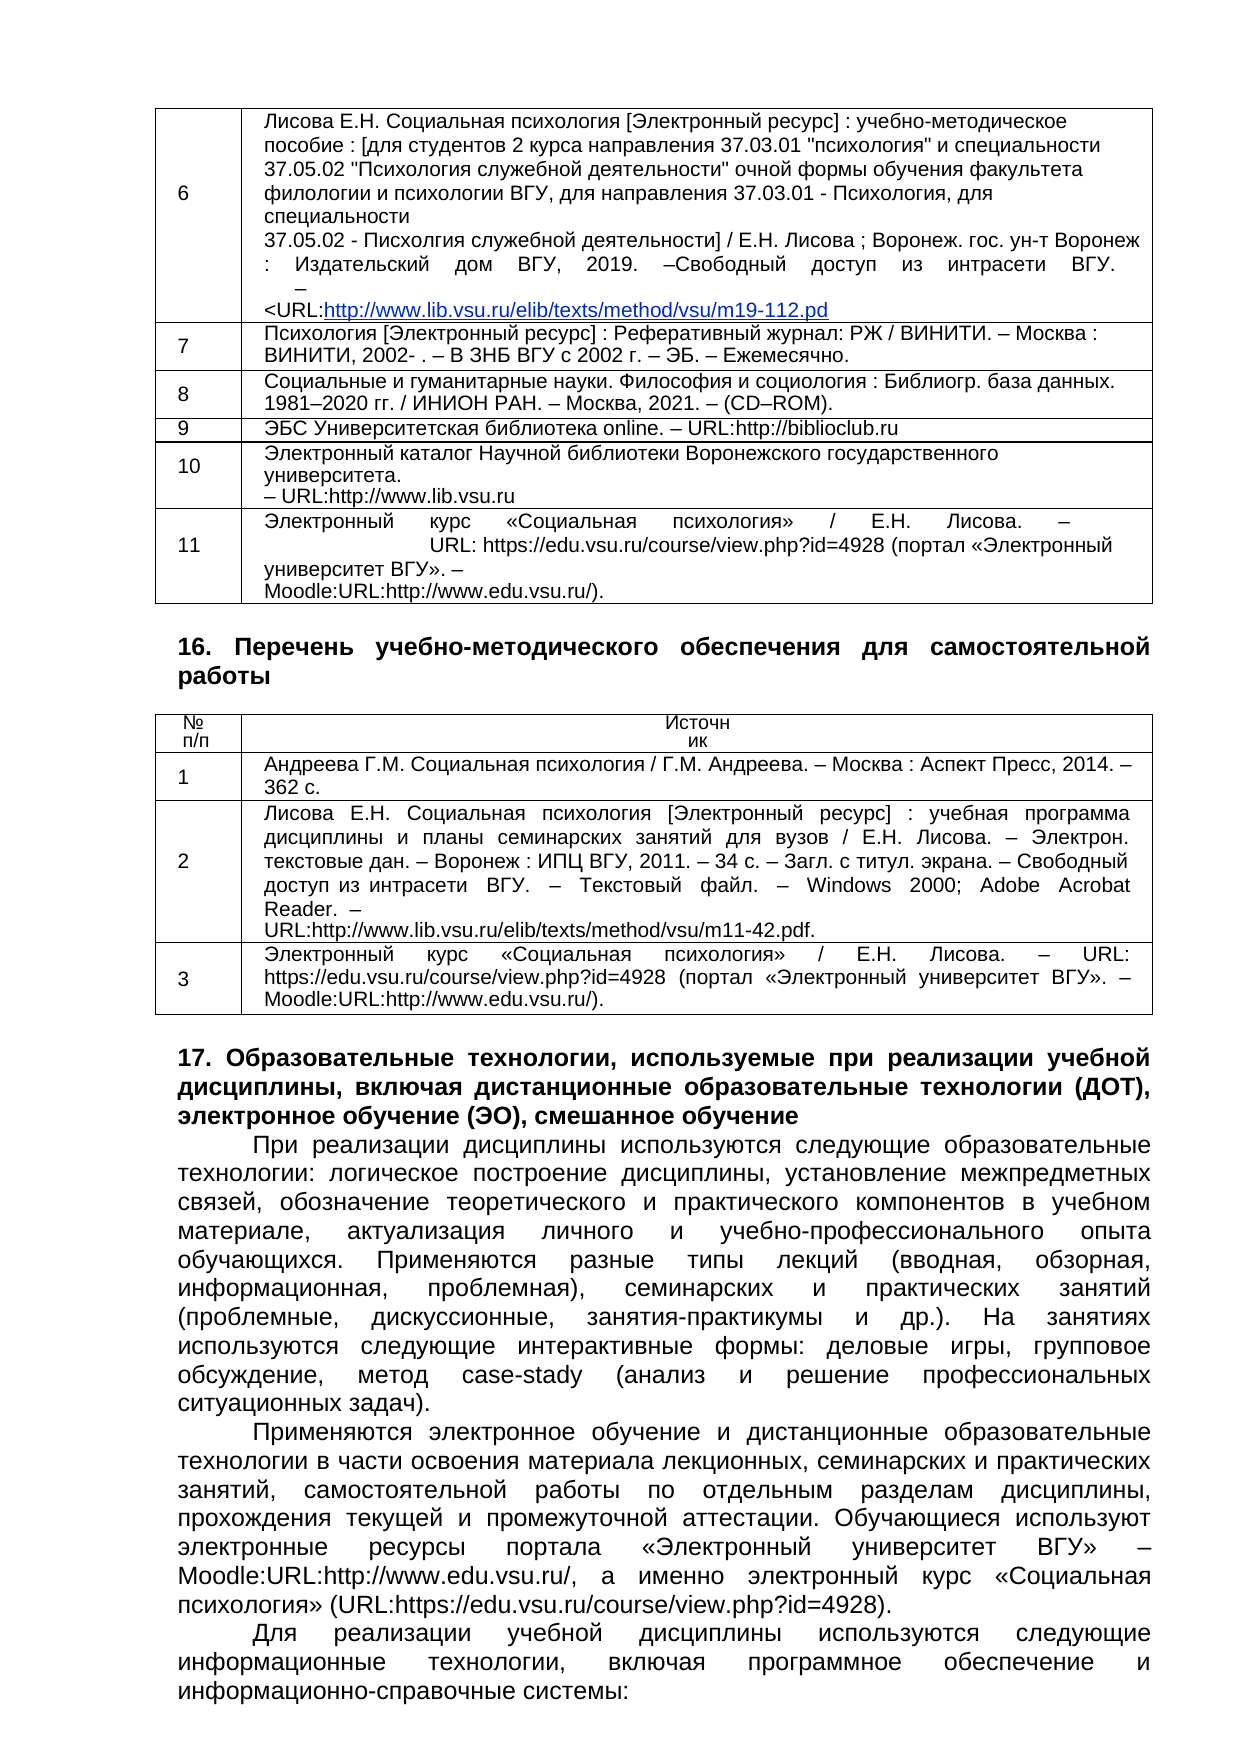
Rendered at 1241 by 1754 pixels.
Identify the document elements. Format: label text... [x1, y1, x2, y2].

table_cell Электронный курс «Социальная психология» / Е.Н. Лисова. – URL: https://edu.vsu.ru/course/view.php?id=4928 (портал «Электронный университет ВГУ». – Moodle:URL:http://www.edu.vsu.ru/). [242, 943, 1152, 1014]
table_header № п/п [156, 715, 241, 752]
list Образовательные технологии, используемые при реализации учебной дисциплины, включая дистанционные образовательные технологии (ДОТ), электронное обучение (ЭО), смешанное обучение [177, 1043, 1152, 1129]
table_cell 10 [156, 443, 241, 508]
table_cell 2 [156, 801, 241, 942]
table_cell 9 [156, 419, 241, 441]
text При реализации дисциплины используются следующие образовательные технологии: логическое построение дисциплины, установление межпредметных связей, обозначение теоретического и практического компонентов в учебном материале, актуализация личного и учебно-профессионального опыта обучающихся. Применяются разные типы лекций (вводная, обзорная, информационная, проблемная), семинарских и практических занятий (проблемные, дискуссионные, занятия-практикумы и др.). На занятиях используются следующие интерактивные формы: деловые игры, групповое обсуждение, метод case-stady (анализ и решение профессиональных ситуационных задач). [177, 1129, 1152, 1417]
table_cell Электронный курс «Социальная психология» / Е.Н. Лисова. – URL: https://edu.vsu.ru/course/view.php?id=4928 (портал «Электронный университет ВГУ». – Moodle:URL:http://www.edu.vsu.ru/). [242, 509, 1152, 603]
table_cell 7 [156, 323, 241, 369]
table_header Источник [242, 715, 1152, 752]
table_cell 8 [156, 371, 241, 417]
table_cell 3 [156, 943, 241, 1014]
text Для реализации учебной дисциплины используются следующие информационные технологии, включая программное обеспечение и информационно-справочные системы: [177, 1618, 1152, 1704]
table_header 6 [156, 109, 241, 322]
table_cell ЭБС Университетская библиотека online. – URL:http://biblioclub.ru [242, 419, 1152, 441]
table_cell Лисова Е.Н. Социальная психология [Электронный ресурс] : учебная программа дисциплины и планы семинарских занятий для вузов / Е.Н. Лисова. – Электрон. текстовые дан. – Воронеж : ИПЦ ВГУ, 2011. – 34 с. – Загл. с титул. экрана. – Свободный доступ из интрасети ВГУ. – Текстовый файл. – Windows 2000; Adobe Acrobat Reader. – URL:http://www.lib.vsu.ru/elib/texts/method/vsu/m11-42.pdf. [242, 801, 1152, 942]
table_cell Психология [Электронный ресурс] : Реферативный журнал: РЖ / ВИНИТИ. – Москва : ВИНИТИ, 2002- . – В ЗНБ ВГУ с 2002 г. – ЭБ. – Ежемесячно. [242, 323, 1152, 369]
table_cell Андреева Г.М. Социальная психология / Г.М. Андреева. – Москва : Аспект Пресс, 2014. – 362 с. [242, 753, 1152, 800]
table_cell 1 [156, 753, 241, 800]
table_cell Социальные и гуманитарные науки. Философия и социология : Библиогр. база данных. 1981–2020 гг. / ИНИОН РАН. – Москва, 2021. – (CD–ROM). [242, 371, 1152, 417]
table_cell 11 [156, 509, 241, 603]
table_cell Электронный каталог Научной библиотеки Воронежского государственного университета. – URL:http://www.lib.vsu.ru [242, 443, 1152, 508]
table_header Лисова Е.Н. Социальная психология [Электронный ресурс] : учебно-методическое пособие : [для студентов 2 курса направления 37.03.01 "психология" и специальности 37.05.02 "Психология служебной деятельности" очной формы обучения факультета филологии и психологии ВГУ, для направления 37.03.01 - Психология, для специальности 37.05.02 - Писхолгия служебной деятельности] / Е.Н. Лисова ; Воронеж. гос. ун-т Воронеж : Издательский дом ВГУ, 2019. –Свободный доступ из интрасети ВГУ. – <URL:http://www.lib.vsu.ru/elib/texts/method/vsu/m19-112.pd [242, 109, 1152, 322]
list Перечень учебно-методического обеспечения для самостоятельной работы [177, 632, 1151, 689]
text Применяются электронное обучение и дистанционные образовательные технологии в части освоения материала лекционных, семинарских и практических занятий, самостоятельной работы по отдельным разделам дисциплины, прохождения текущей и промежуточной аттестации. Обучающиеся используют электронные ресурсы портала «Электронный университет ВГУ» – Moodle:URL:http://www.edu.vsu.ru/, а именно электронный курс «Социальная психология» (URL:https://edu.vsu.ru/course/view.php?id=4928). [177, 1417, 1152, 1618]
